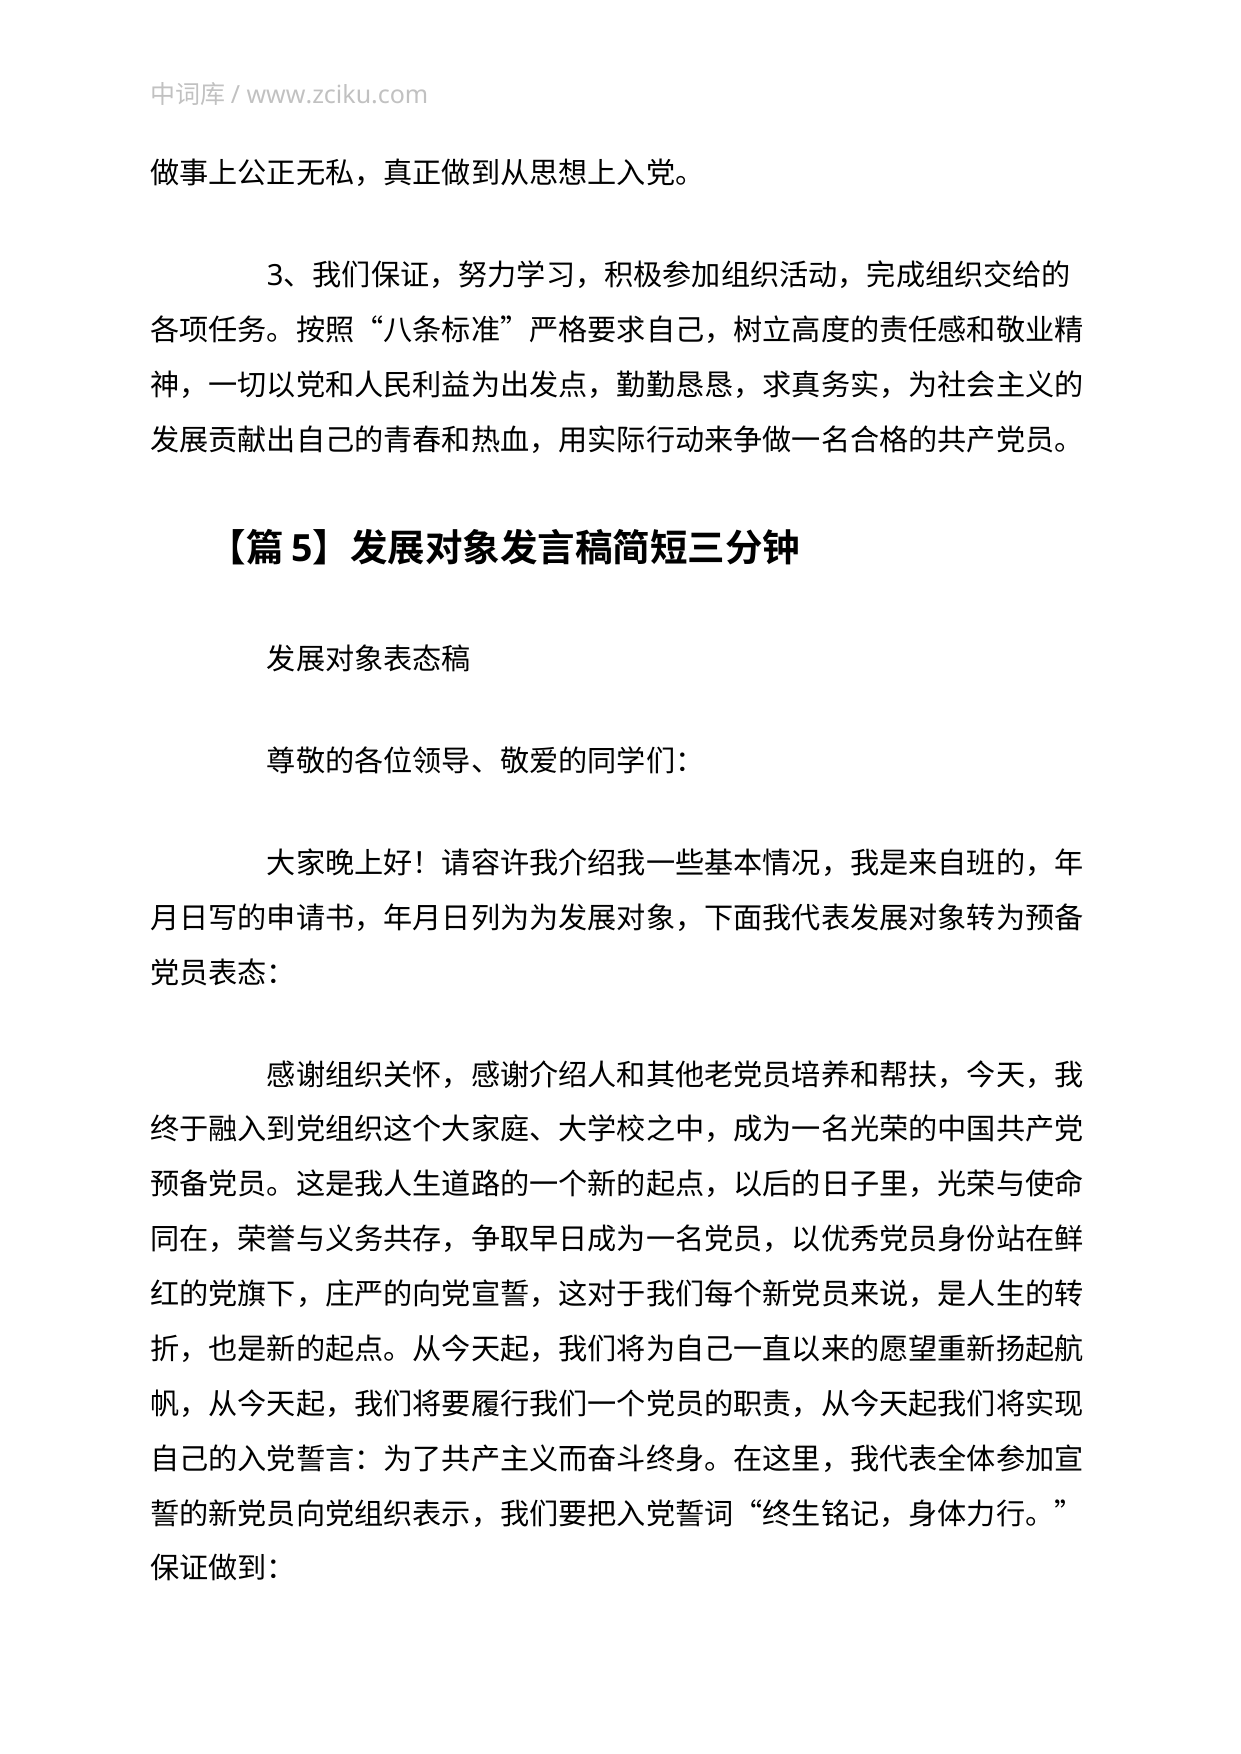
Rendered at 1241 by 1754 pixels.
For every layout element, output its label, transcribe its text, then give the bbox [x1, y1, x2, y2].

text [150, 150, 1090, 192]
text 尊敬的各位领导、敬爱的同学们： [150, 738, 1090, 780]
text 感谢组织关怀，感谢介绍人和其他老党员培养和帮扶，今天，我终于融入到党组织这个大家庭、大学校之中，成为一名光荣的中国共产党预备党员。这是我人生道路的一个新的起点，以后的日子里，光荣与使命同在，荣誉与义务共存，争取早日成为一名党员，以优秀党员身份站在鲜红的党旗下，庄严的向党宣誓，这对于我们每个新党员来说，是人生的转折，也是新的起点。从今天起，我们将为自己一直以来的愿望重新扬起航帆，从今天起，我们将要履行我们一个党员的职责，从今天起我们将实现自己的入党誓言：为了共产主义而奋斗终身。在这里，我代表全体参加宣誓的新党员向党组织表示，我们要把入党誓词“终生铭记，身体力行。”保证做到： [150, 1051, 1090, 1587]
text 【篇5】发展对象发言稿简短三分钟 [150, 518, 1090, 573]
text 发展对象表态稿 [150, 636, 1090, 678]
text 3、我们保证，努力学习，积极参加组织活动，完成组织交给的各项任务。按照“八条标准”严格要求自己，树立高度的责任感和敬业精神，一切以党和人民利益为出发点，勤勤恳恳，求真务实，为社会主义的发展贡献出自己的青春和热血，用实际行动来争做一名合格的共产党员。 [150, 252, 1090, 459]
text 大家晚上好！请容许我介绍我一些基本情况，我是来自班的，年月日写的申请书，年月日列为为发展对象，下面我代表发展对象转为预备党员表态： [150, 839, 1090, 992]
